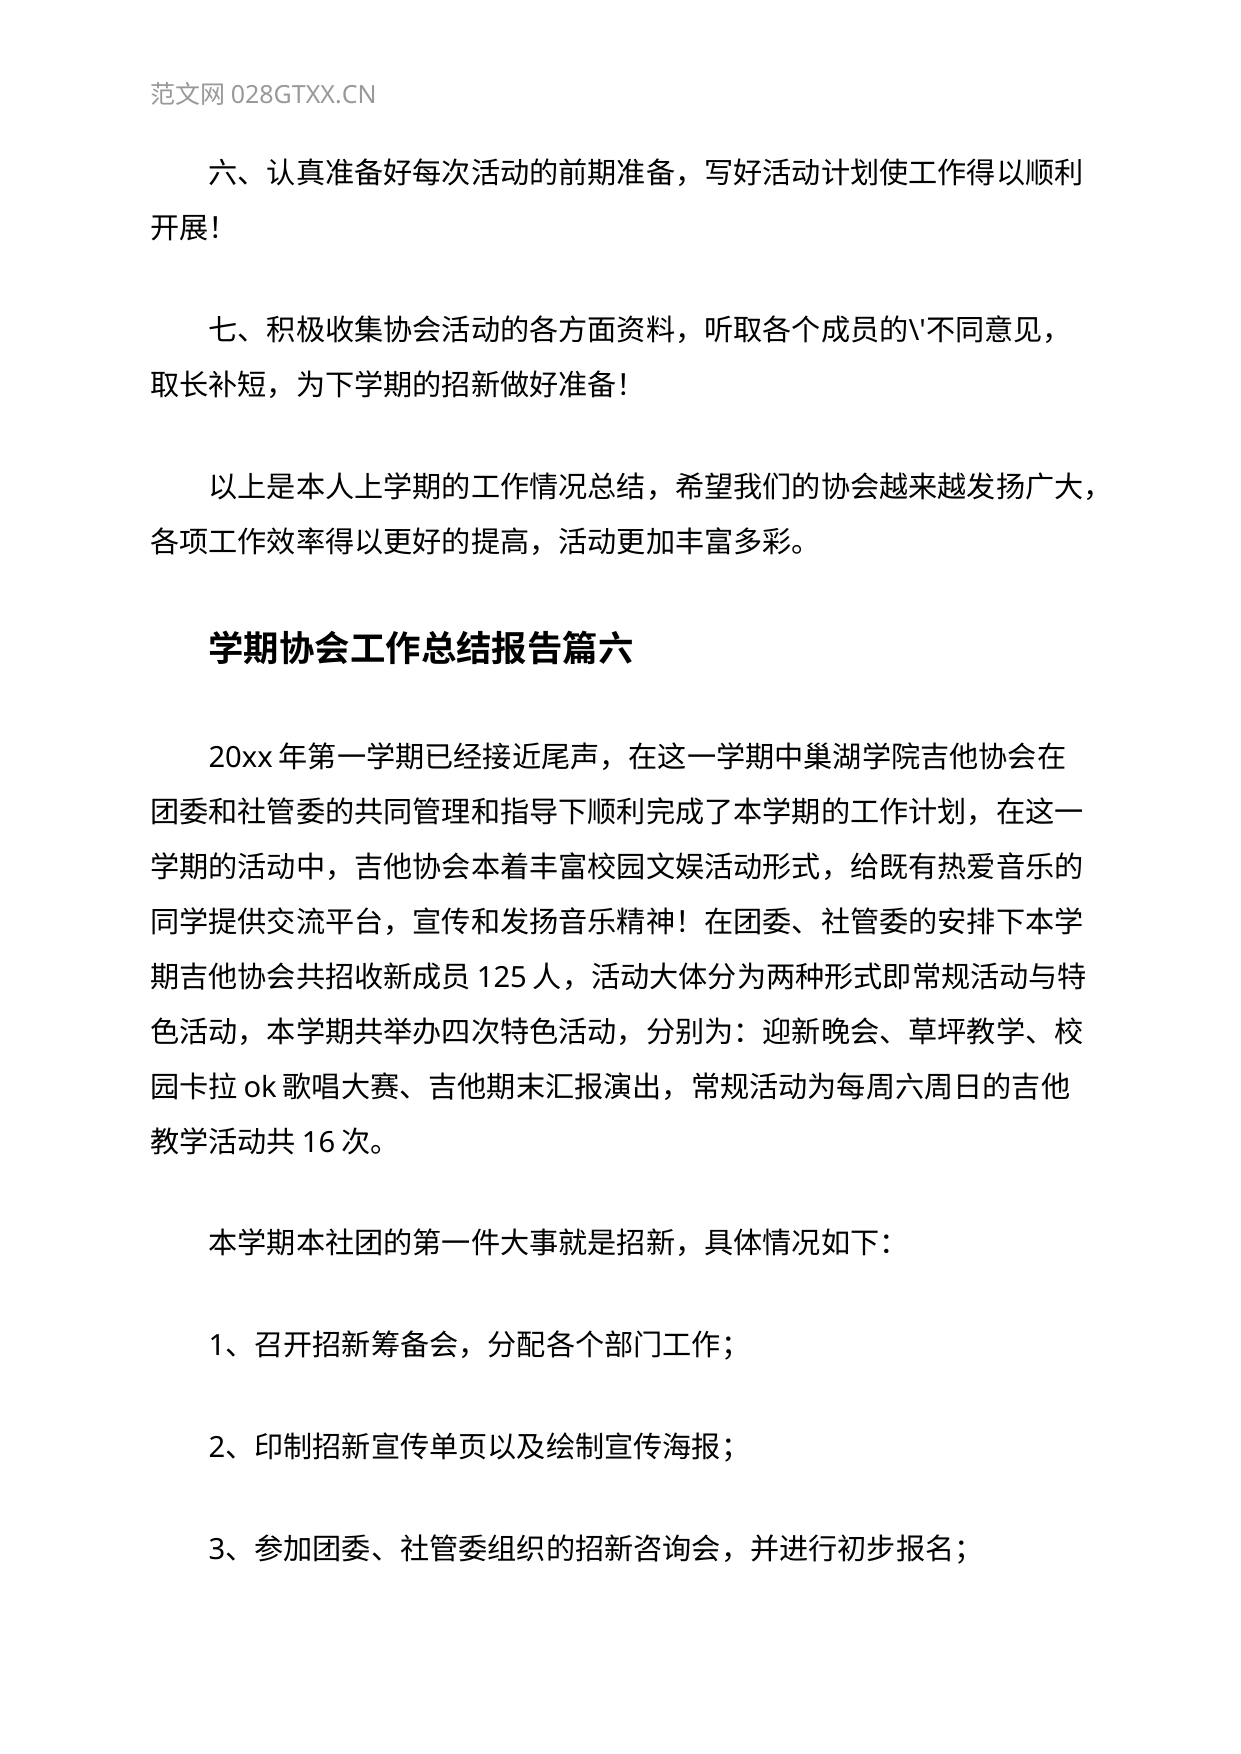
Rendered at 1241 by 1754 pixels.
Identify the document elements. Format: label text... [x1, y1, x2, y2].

text 本学期本社团的第一件大事就是招新，具体情况如下： [150, 1220, 1090, 1262]
text 2、印制招新宣传单页以及绘制宣传海报； [150, 1424, 1090, 1466]
text 1、召开招新筹备会，分配各个部门工作； [150, 1322, 1090, 1364]
text 以上是本人上学期的工作情况总结，希望我们的协会越来越发扬广大，各项工作效率得以更好的提高，活动更加丰富多彩。 [150, 463, 1090, 561]
text 学期协会工作总结报告篇六 [150, 620, 1090, 671]
text 七、积极收集协会活动的各方面资料，听取各个成员的\'不同意见，取长补短，为下学期的招新做好准备！ [150, 307, 1090, 404]
text 3、参加团委、社管委组织的招新咨询会，并进行初步报名； [150, 1526, 1090, 1568]
text 六、认真准备好每次活动的前期准备，写好活动计划使工作得以顺利开展！ [150, 150, 1090, 247]
text 20xx年第一学期已经接近尾声，在这一学期中巢湖学院吉他协会在团委和社管委的共同管理和指导下顺利完成了本学期的工作计划，在这一学期的活动中，吉他协会本着丰富校园文娱活动形式，给既有热爱音乐的同学提供交流平台，宣传和发扬音乐精神！在团委、社管委的安排下本学期吉他协会共招收新成员125人，活动大体分为两种形式即常规活动与特色活动，本学期共举办四次特色活动，分别为：迎新晚会、草坪教学、校园卡拉ok歌唱大赛、吉他期末汇报演出，常规活动为每周六周日的吉他教学活动共16次。 [150, 733, 1090, 1161]
